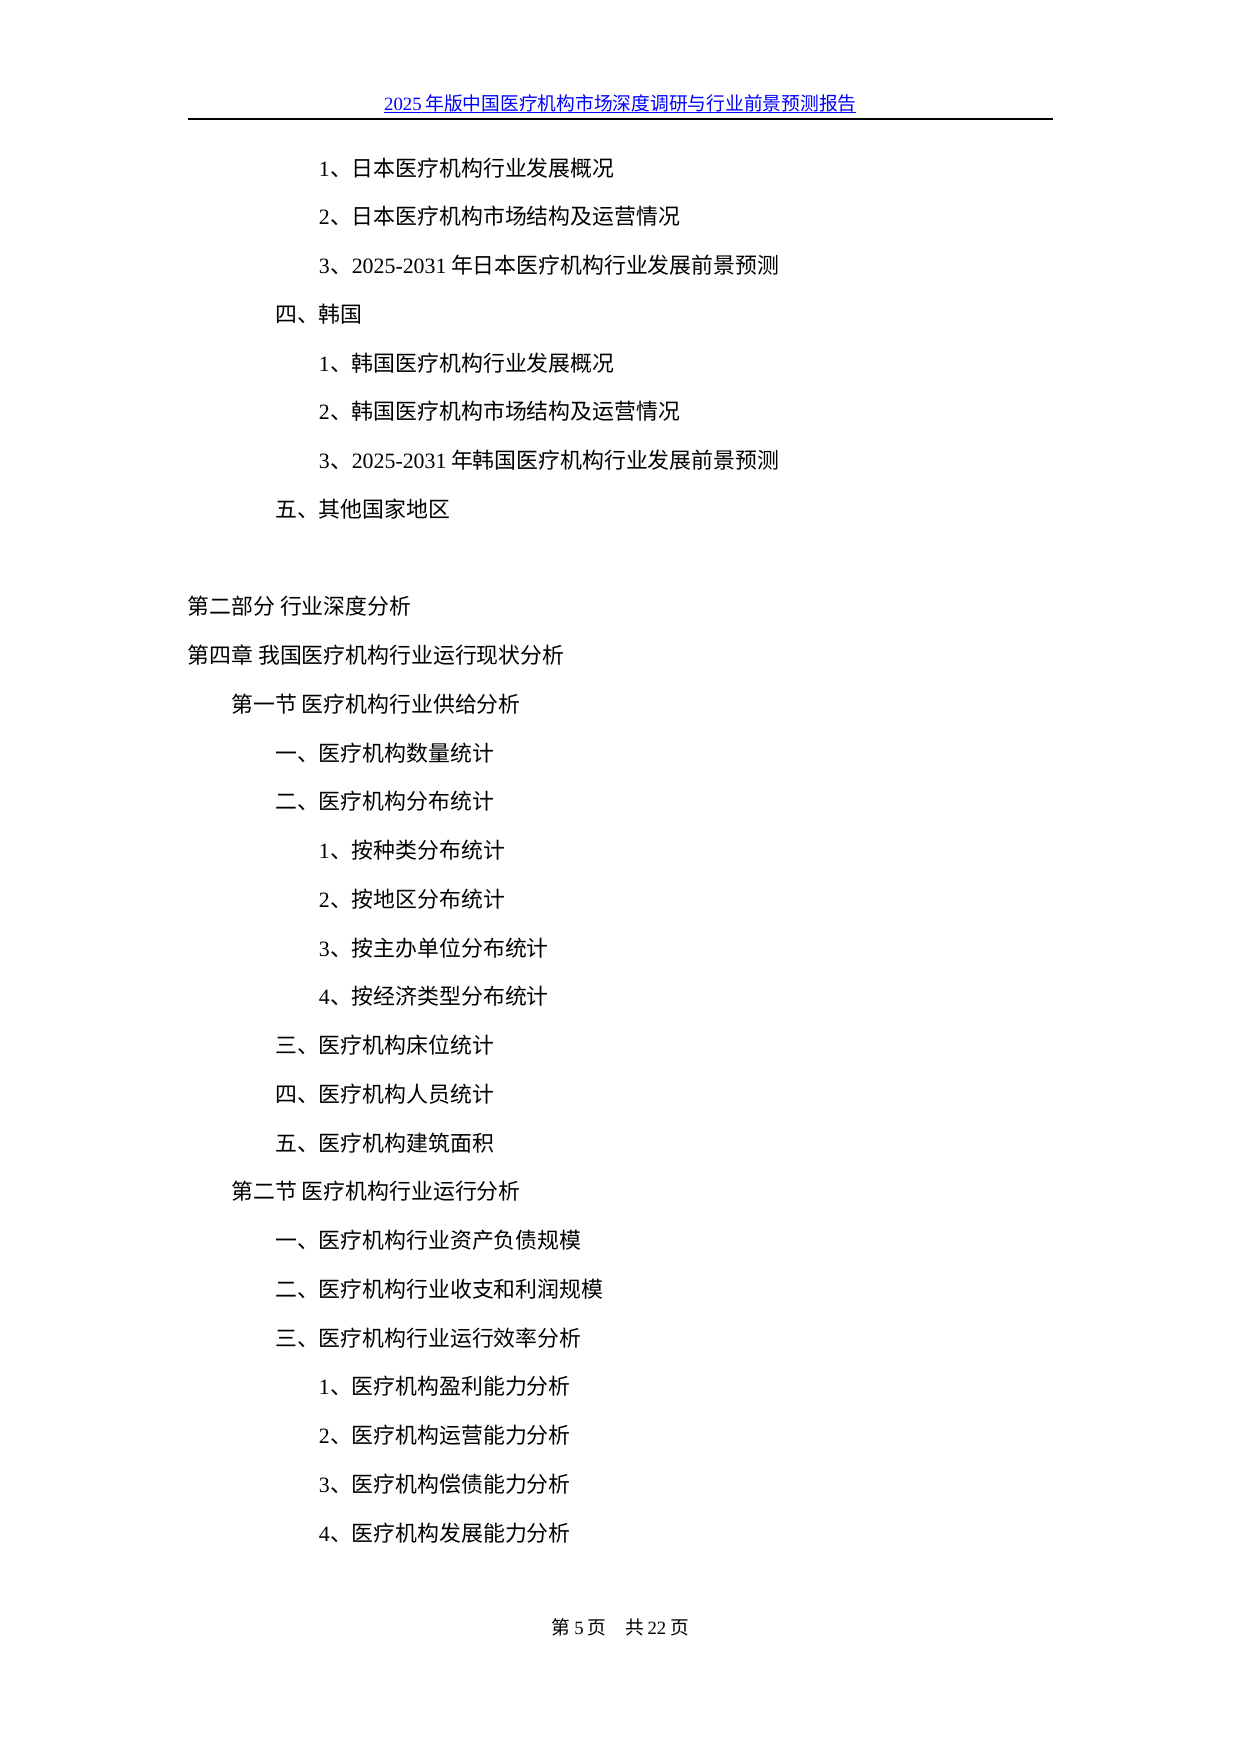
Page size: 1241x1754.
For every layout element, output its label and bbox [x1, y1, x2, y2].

text [187, 150, 1053, 1548]
